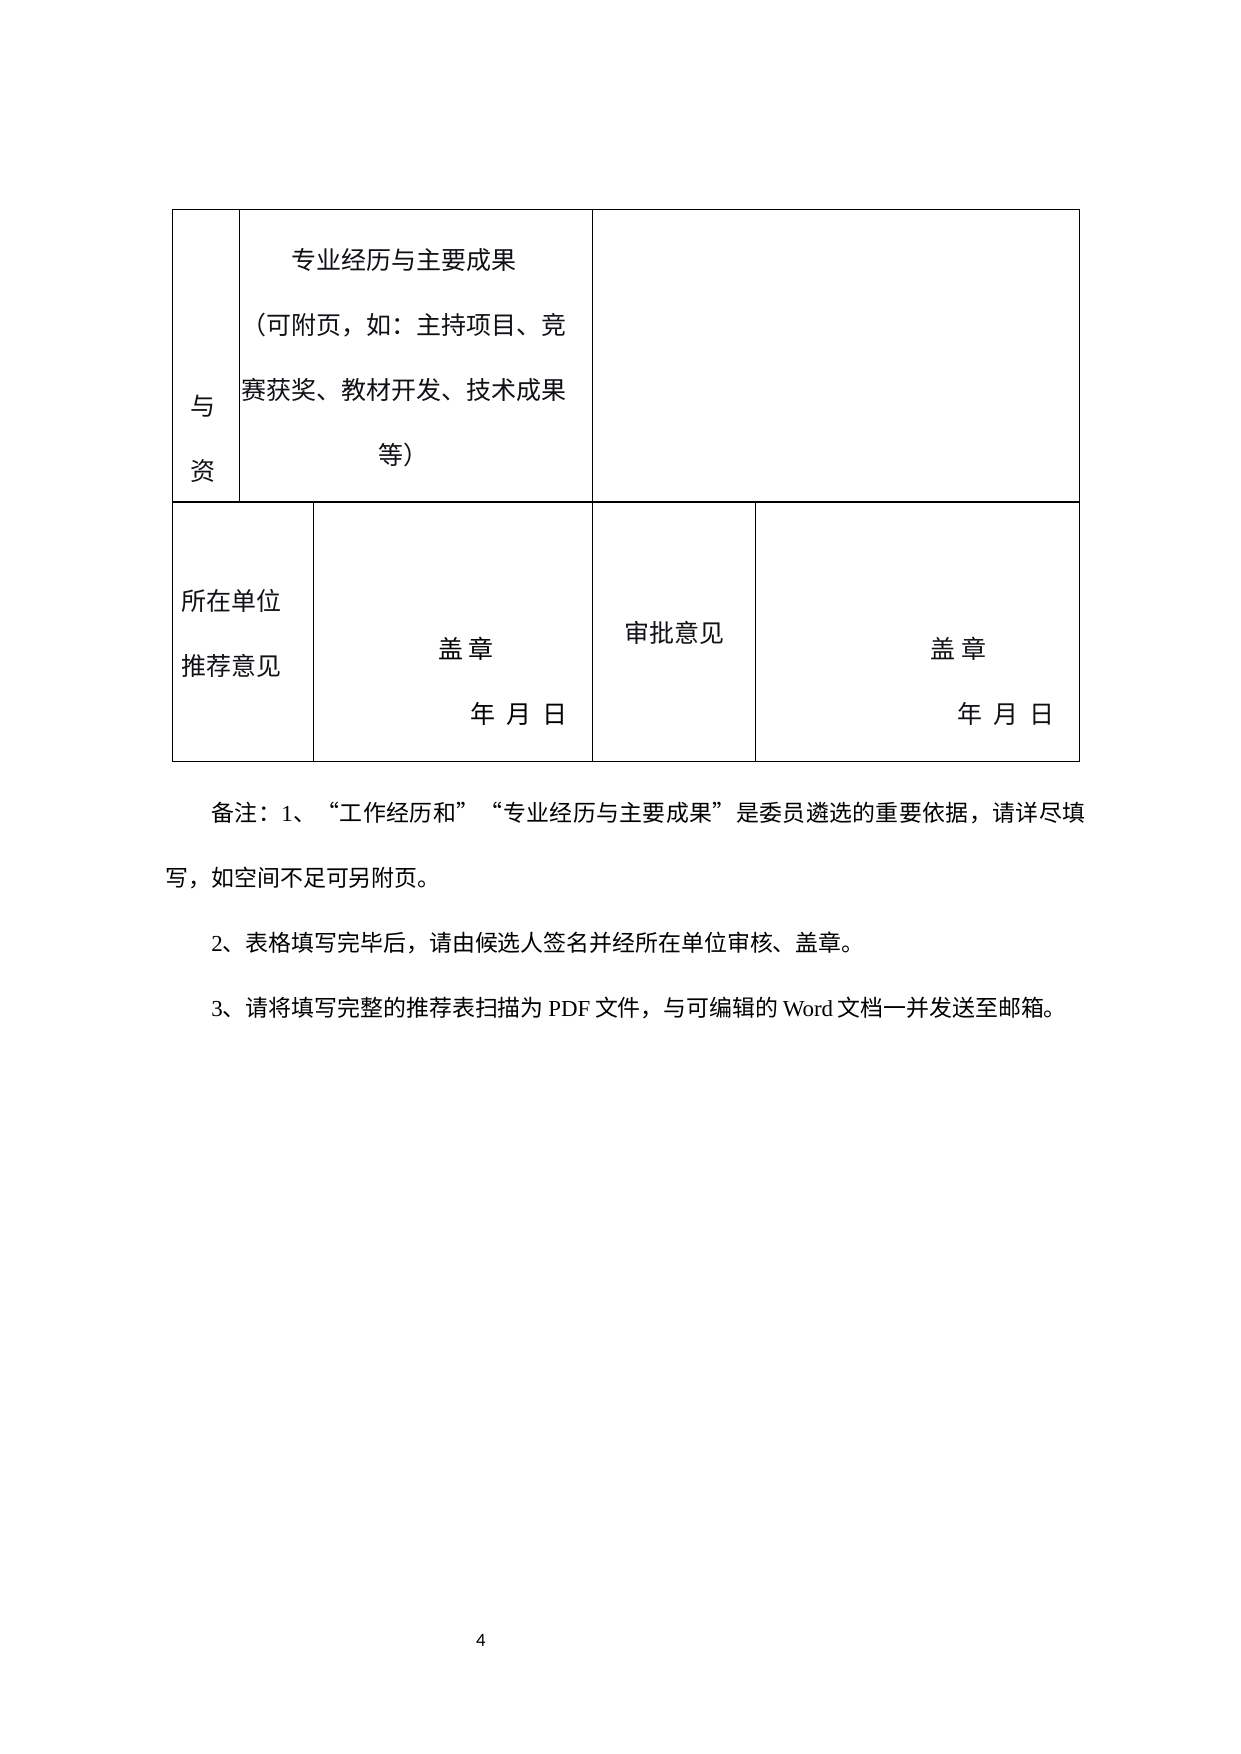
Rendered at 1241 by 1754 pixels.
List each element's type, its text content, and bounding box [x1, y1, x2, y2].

table_cell 所在单位推荐意见 [173, 503, 313, 761]
text 备注：1、“工作经历和”“专业经历与主要成果”是委员遴选的重要依据，请详尽填写，如空间不足可另附页。 [165, 779, 1087, 909]
table_cell 盖 章 年 月 日 [756, 503, 1079, 761]
text 2、表格填写完毕后，请由候选人签名并经所在单位审核、盖章。 [165, 909, 1087, 974]
table_cell 盖 章 年 月 日 [314, 503, 592, 761]
table_cell 专业经历与主要成果 （可附页，如：主持项目、竞赛获奖、教材开发、技术成果等） [240, 210, 592, 501]
table_cell 审批意见 [593, 503, 755, 761]
table_cell [593, 210, 1079, 501]
text 3、请将填写完整的推荐表扫描为PDF文件，与可编辑的Word文档一并发送至邮箱。 [165, 974, 1087, 1039]
